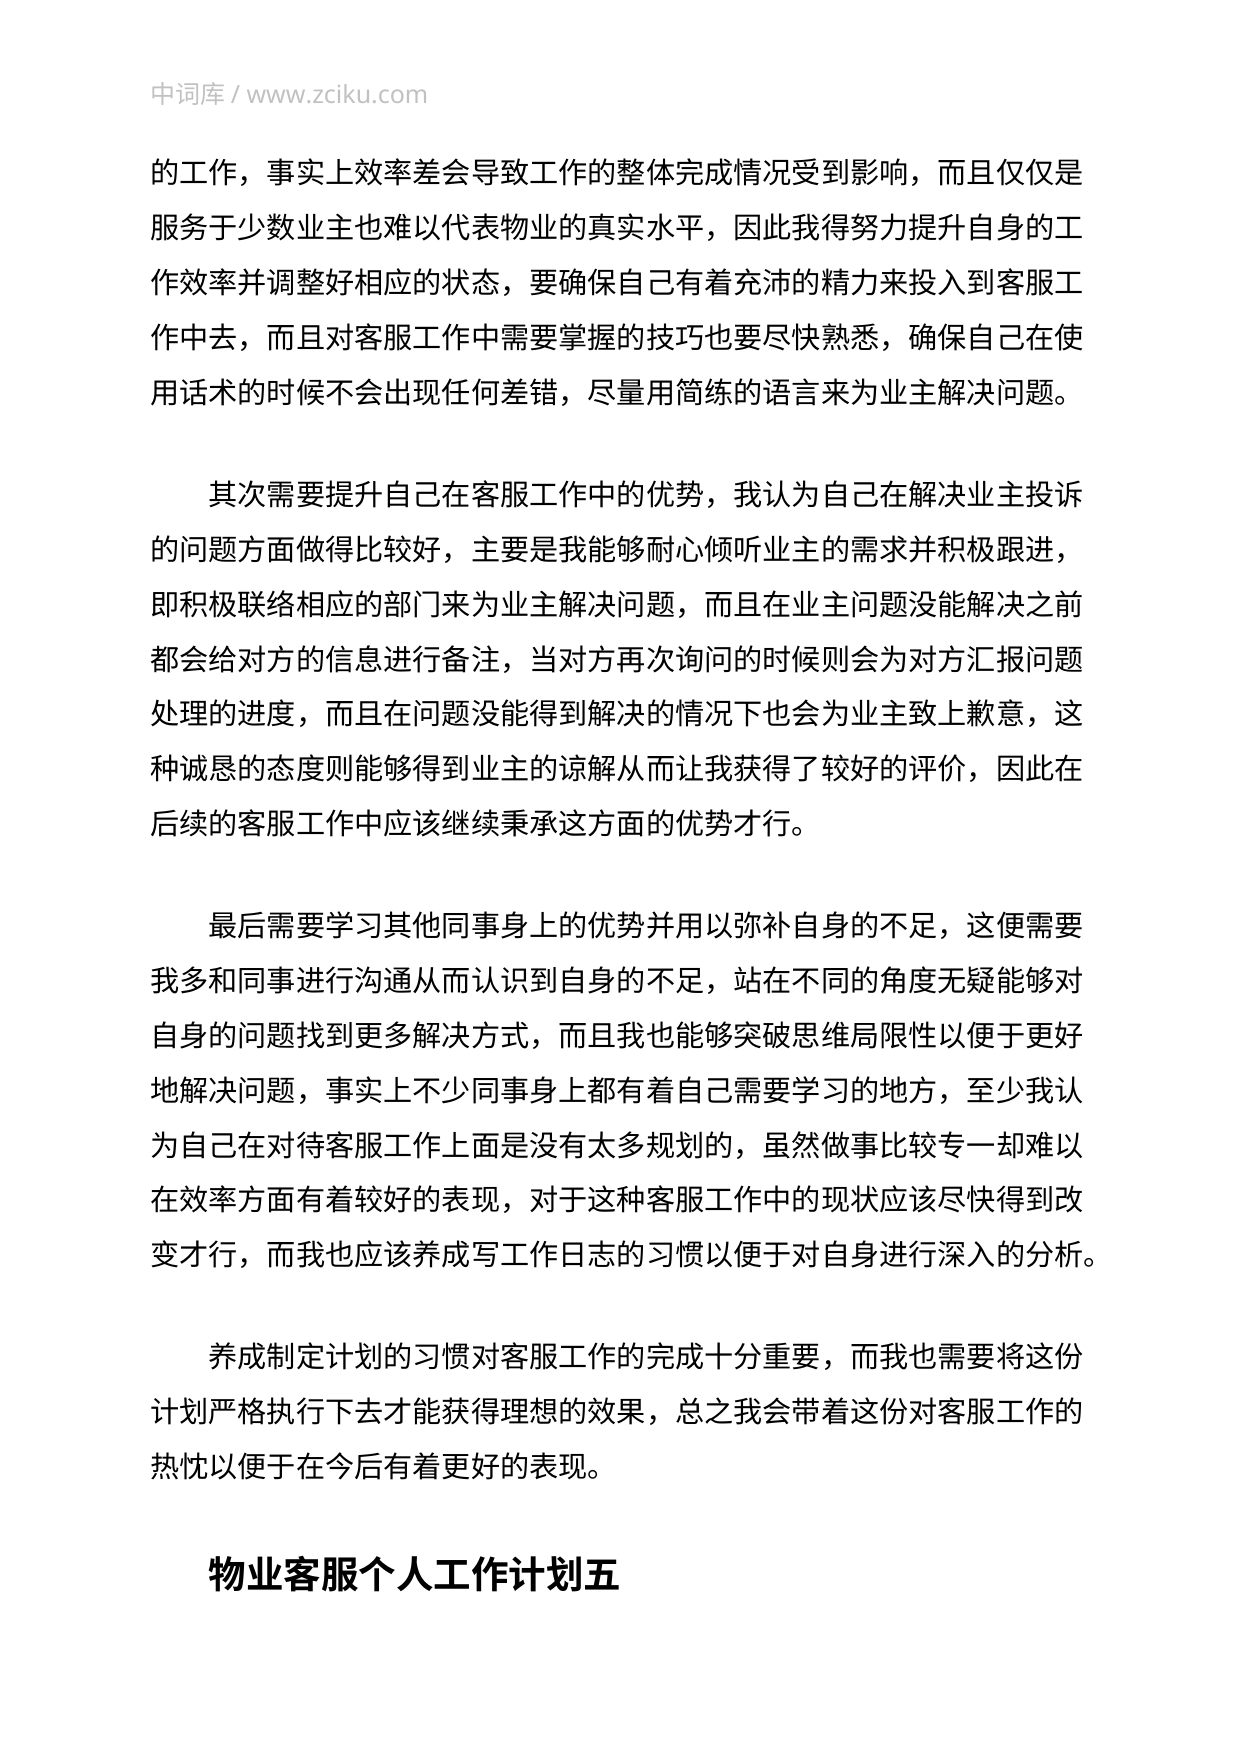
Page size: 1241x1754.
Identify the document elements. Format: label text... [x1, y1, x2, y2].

text 物业客服个人工作计划五 [150, 1545, 1090, 1599]
text 养成制定计划的习惯对客服工作的完成十分重要，而我也需要将这份计划严格执行下去才能获得理想的效果，总之我会带着这份对客服工作的热忱以便于在今后有着更好的表现。 [150, 1334, 1090, 1486]
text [150, 150, 1090, 412]
text 其次需要提升自己在客服工作中的优势，我认为自己在解决业主投诉的问题方面做得比较好，主要是我能够耐心倾听业主的需求并积极跟进，即积极联络相应的部门来为业主解决问题，而且在业主问题没能解决之前都会给对方的信息进行备注，当对方再次询问的时候则会为对方汇报问题处理的进度，而且在问题没能得到解决的情况下也会为业主致上歉意，这种诚恳的态度则能够得到业主的谅解从而让我获得了较好的评价，因此在后续的客服工作中应该继续秉承这方面的优势才行。 [150, 471, 1090, 843]
text 最后需要学习其他同事身上的优势并用以弥补自身的不足，这便需要我多和同事进行沟通从而认识到自身的不足，站在不同的角度无疑能够对自身的问题找到更多解决方式，而且我也能够突破思维局限性以便于更好地解决问题，事实上不少同事身上都有着自己需要学习的地方，至少我认为自己在对待客服工作上面是没有太多规划的，虽然做事比较专一却难以在效率方面有着较好的表现，对于这种客服工作中的现状应该尽快得到改变才行，而我也应该养成写工作日志的习惯以便于对自身进行深入的分析。 [150, 902, 1090, 1274]
